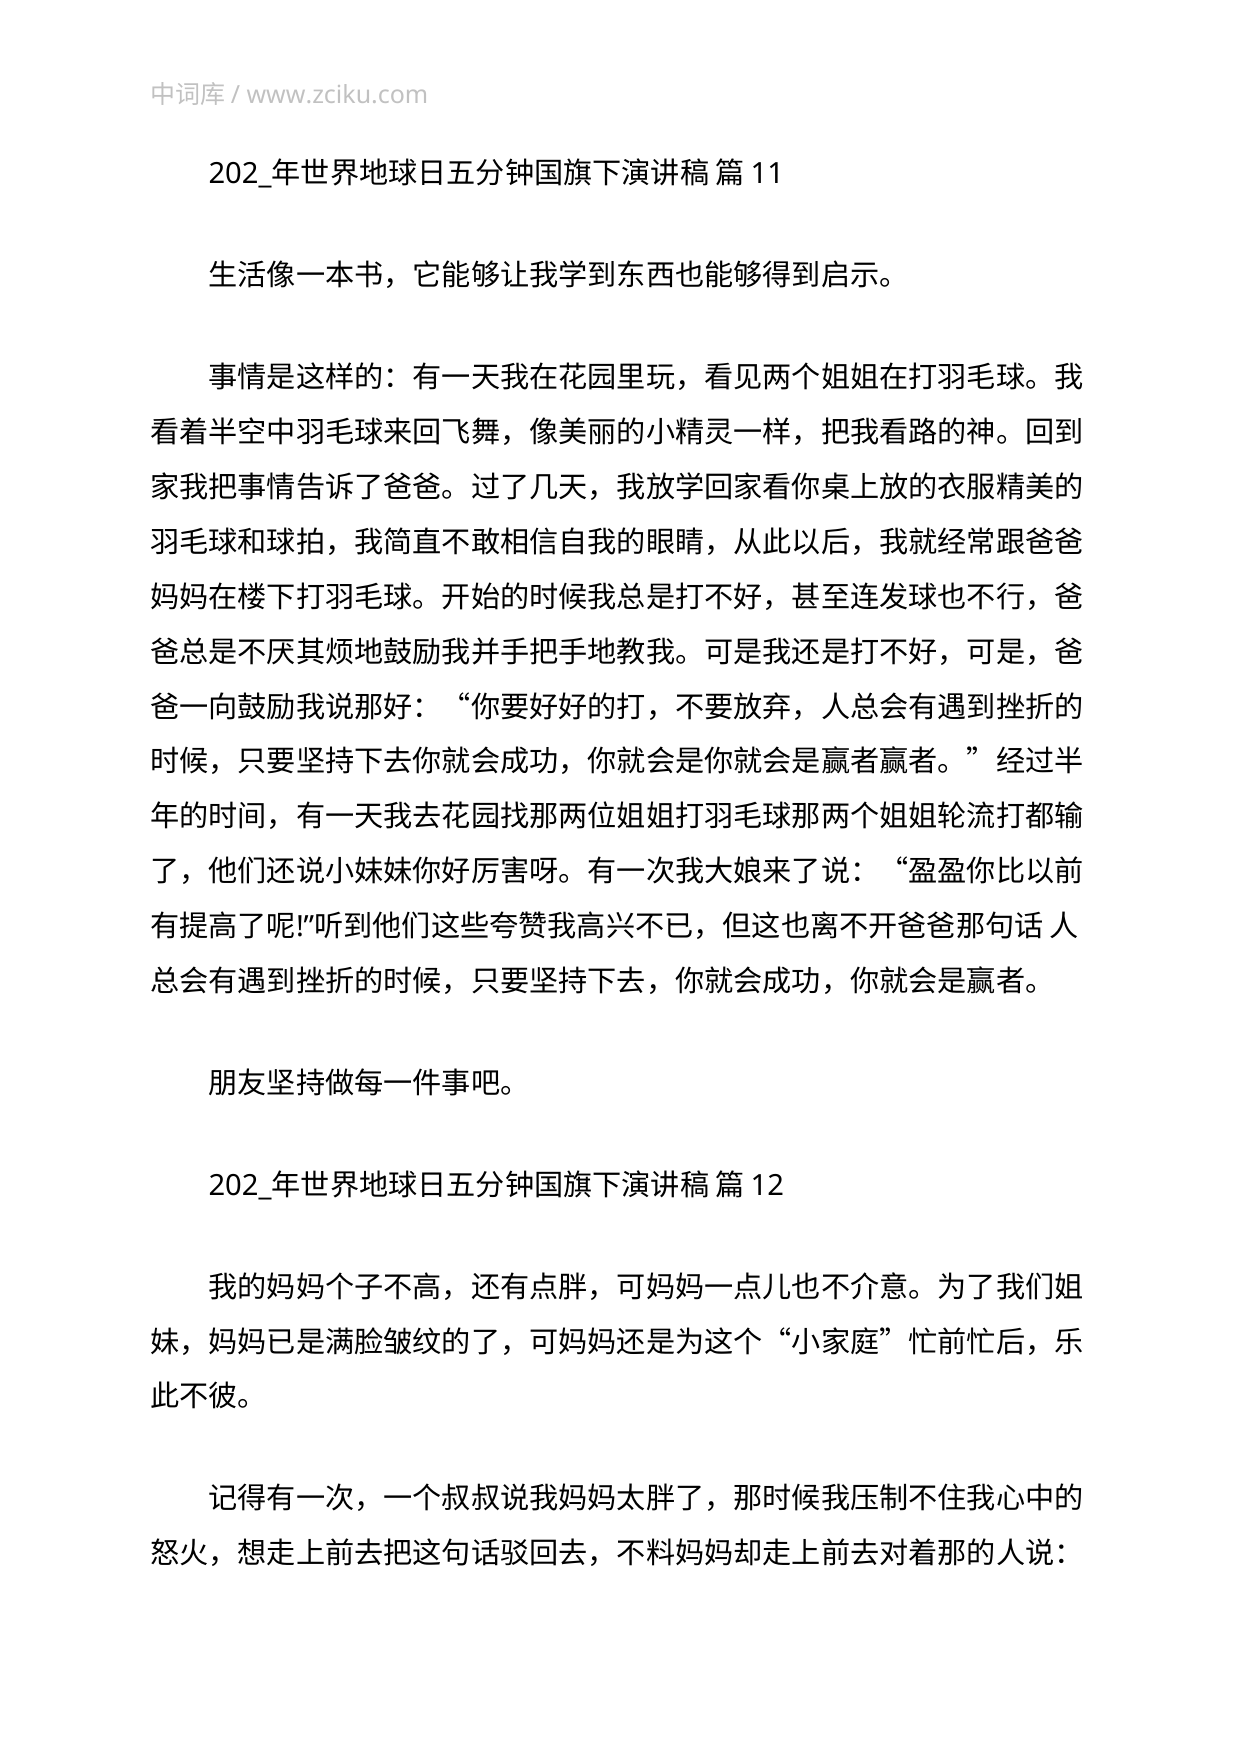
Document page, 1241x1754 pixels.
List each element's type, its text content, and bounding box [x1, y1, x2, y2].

text 202_年世界地球日五分钟国旗下演讲稿 篇11 [150, 150, 1090, 192]
text 202_年世界地球日五分钟国旗下演讲稿 篇12 [150, 1161, 1090, 1204]
text 事情是这样的：有一天我在花园里玩，看见两个姐姐在打羽毛球。我看着半空中羽毛球来回飞舞，像美丽的小精灵一样，把我看路的神。回到家我把事情告诉了爸爸。过了几天，我放学回家看你桌上放的衣服精美的羽毛球和球拍，我简直不敢相信自我的眼睛，从此以后，我就经常跟爸爸妈妈在楼下打羽毛球。开始的时候我总是打不好，甚至连发球也不行，爸爸总是不厌其烦地鼓励我并手把手地教我。可是我还是打不好，可是，爸爸一向鼓励我说那好：“你要好好的打，不要放弃，人总会有遇到挫折的时候，只要坚持下去你就会成功，你就会是你就会是赢者赢者。”经过半年的时间，有一天我去花园找那两位姐姐打羽毛球那两个姐姐轮流打都输了，他们还说小妹妹你好厉害呀。有一次我大娘来了说：“盈盈你比以前有提高了呢!”听到他们这些夸赞我高兴不已，但这也离不开爸爸那句话 人总会有遇到挫折的时候，只要坚持下去，你就会成功，你就会是赢者。 [150, 354, 1090, 1000]
text 生活像一本书，它能够让我学到东西也能够得到启示。 [150, 252, 1090, 294]
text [150, 1475, 1090, 1572]
text 朋友坚持做每一件事吧。 [150, 1059, 1090, 1102]
text 我的妈妈个子不高，还有点胖，可妈妈一点儿也不介意。为了我们姐妹，妈妈已是满脸皱纹的了，可妈妈还是为这个“小家庭”忙前忙后，乐此不彼。 [150, 1263, 1090, 1415]
